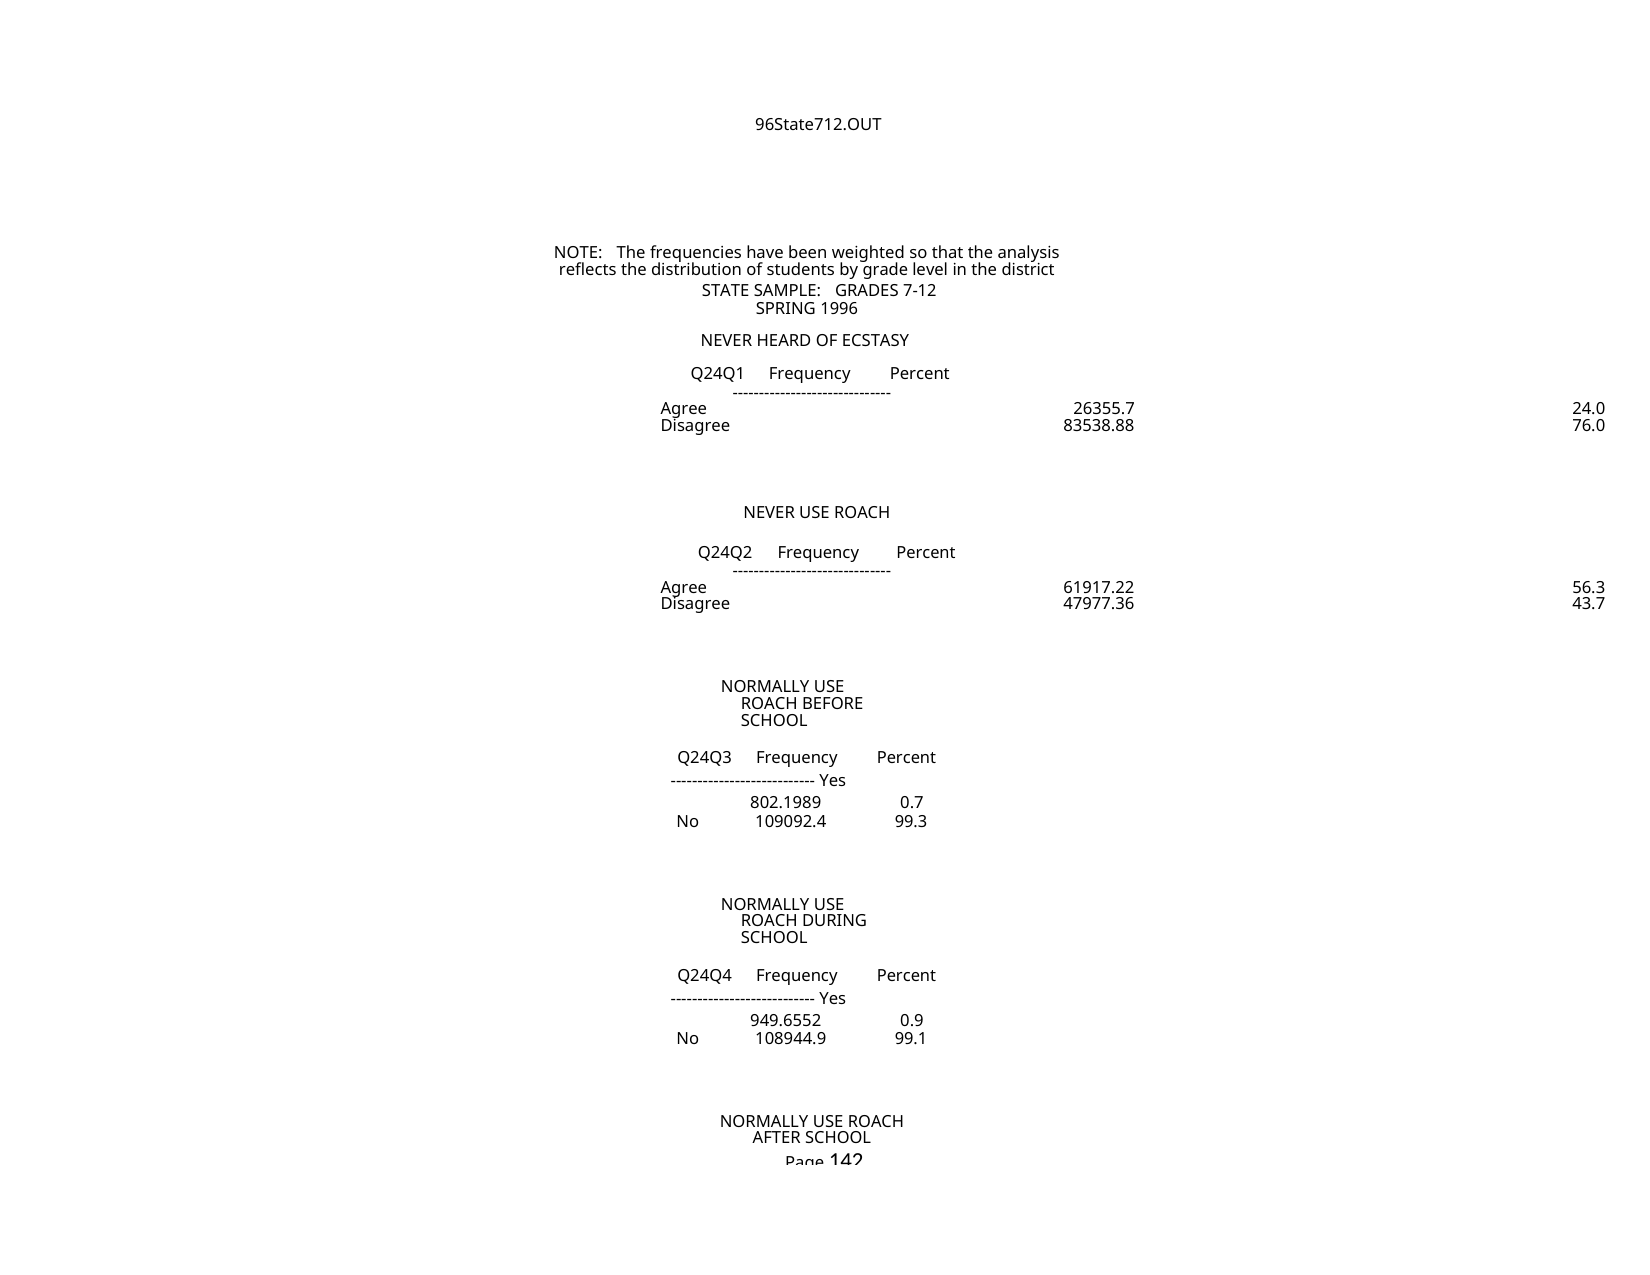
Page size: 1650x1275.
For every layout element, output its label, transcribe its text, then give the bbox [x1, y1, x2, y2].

text ------------------------------ [657, 563, 966, 580]
text NEVER HEARD OF ECSTASY Q24Q1 Frequency Percent [690, 318, 965, 385]
text Q24Q2 Frequency Percent [687, 540, 966, 563]
text --------------------------- Yes 802.1989 0.7 [670, 769, 945, 814]
text No 109092.4 99.3 [667, 814, 936, 830]
text Q24Q3 Frequency Percent [667, 746, 946, 769]
text NOTE: The frequencies have been weighted so that the analysis reflects the distribution of students by grade level in the district [529, 245, 1084, 279]
text STATE SAMPLE: GRADES 7-12 [684, 279, 953, 301]
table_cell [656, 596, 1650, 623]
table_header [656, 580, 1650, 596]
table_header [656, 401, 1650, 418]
text --------------------------- Yes 949.6552 0.9 [670, 986, 945, 1031]
text No 108944.9 99.1 [667, 1031, 936, 1048]
text NORMALLY USE ROACH BEFORE SCHOOL [721, 679, 905, 729]
text ------------------------------ [657, 385, 966, 401]
text NEVER USE ROACH [737, 501, 896, 524]
text NORMALLY USE ROACH AFTER SCHOOL [719, 1114, 904, 1147]
text Q24Q4 Frequency Percent [667, 963, 946, 986]
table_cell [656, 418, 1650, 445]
text NORMALLY USE ROACH DURING SCHOOL [721, 897, 905, 947]
text SPRING 1996 [747, 301, 866, 318]
